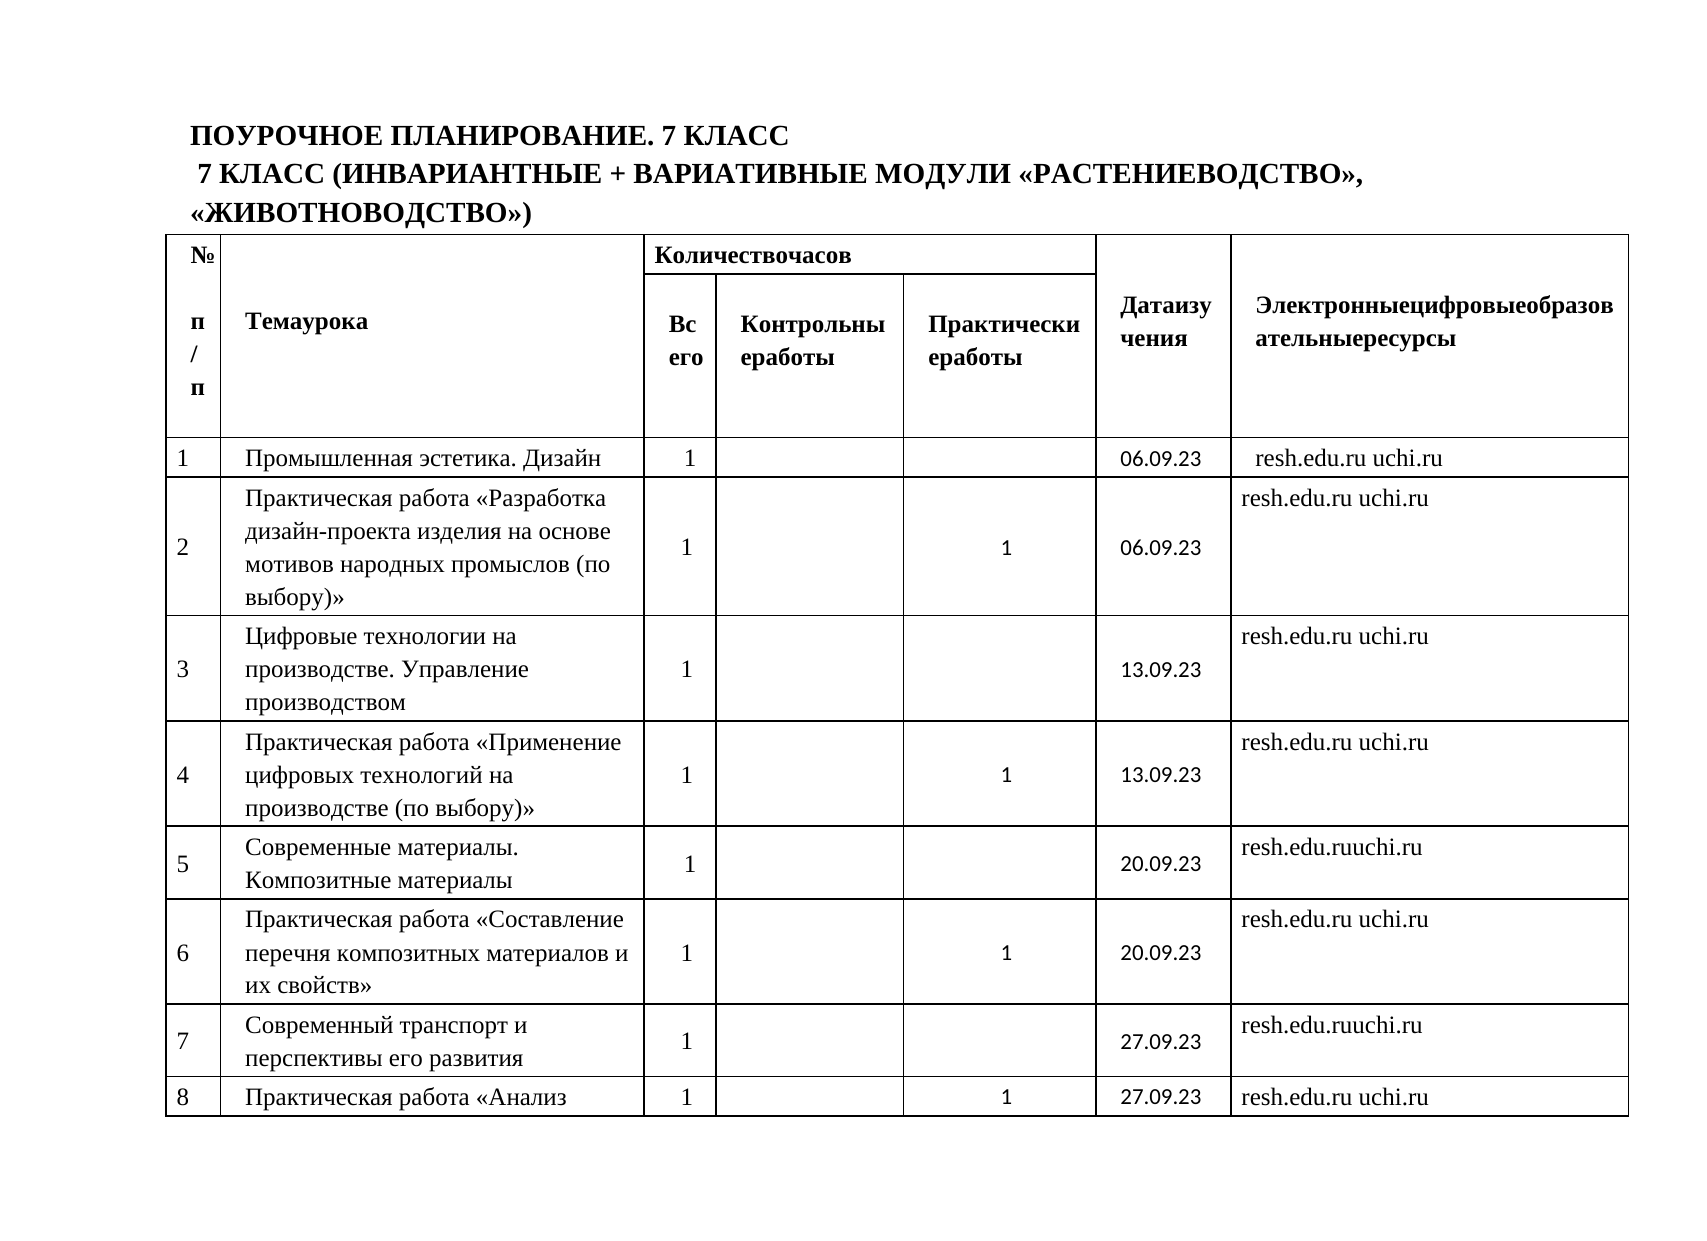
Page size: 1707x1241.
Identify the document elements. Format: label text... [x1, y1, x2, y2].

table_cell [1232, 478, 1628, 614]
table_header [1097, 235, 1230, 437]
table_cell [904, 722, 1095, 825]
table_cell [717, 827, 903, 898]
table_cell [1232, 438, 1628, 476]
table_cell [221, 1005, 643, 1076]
text 7 КЛАСС (ИНВАРИАНТНЫЕ + ВАРИАТИВНЫЕ МОДУЛИ «РАСТЕНИЕВОДСТВО», «ЖИВОТНОВОДСТВО») [190, 157, 1618, 229]
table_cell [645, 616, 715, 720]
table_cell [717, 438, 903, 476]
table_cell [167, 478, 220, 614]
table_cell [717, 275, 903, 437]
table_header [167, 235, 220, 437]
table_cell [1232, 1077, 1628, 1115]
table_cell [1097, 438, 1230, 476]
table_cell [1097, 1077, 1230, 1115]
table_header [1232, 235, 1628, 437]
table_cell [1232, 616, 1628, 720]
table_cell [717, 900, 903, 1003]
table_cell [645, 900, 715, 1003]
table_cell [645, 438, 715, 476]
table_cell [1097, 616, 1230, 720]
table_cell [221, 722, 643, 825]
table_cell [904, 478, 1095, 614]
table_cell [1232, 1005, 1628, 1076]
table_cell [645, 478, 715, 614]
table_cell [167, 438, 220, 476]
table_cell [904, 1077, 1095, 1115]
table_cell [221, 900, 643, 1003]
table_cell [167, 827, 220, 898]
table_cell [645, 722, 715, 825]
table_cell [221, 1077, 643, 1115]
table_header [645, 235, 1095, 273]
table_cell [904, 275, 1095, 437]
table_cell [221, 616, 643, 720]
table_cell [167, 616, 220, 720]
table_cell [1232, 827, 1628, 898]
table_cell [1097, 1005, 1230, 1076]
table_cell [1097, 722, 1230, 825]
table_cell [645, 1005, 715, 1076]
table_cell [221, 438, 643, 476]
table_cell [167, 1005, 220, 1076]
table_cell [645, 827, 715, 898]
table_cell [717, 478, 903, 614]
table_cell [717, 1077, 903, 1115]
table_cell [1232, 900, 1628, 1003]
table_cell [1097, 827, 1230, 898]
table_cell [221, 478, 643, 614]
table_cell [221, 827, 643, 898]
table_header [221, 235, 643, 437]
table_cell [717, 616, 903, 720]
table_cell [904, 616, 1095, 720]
text ПОУРОЧНОЕ ПЛАНИРОВАНИЕ. 7 КЛАСС [190, 118, 1618, 152]
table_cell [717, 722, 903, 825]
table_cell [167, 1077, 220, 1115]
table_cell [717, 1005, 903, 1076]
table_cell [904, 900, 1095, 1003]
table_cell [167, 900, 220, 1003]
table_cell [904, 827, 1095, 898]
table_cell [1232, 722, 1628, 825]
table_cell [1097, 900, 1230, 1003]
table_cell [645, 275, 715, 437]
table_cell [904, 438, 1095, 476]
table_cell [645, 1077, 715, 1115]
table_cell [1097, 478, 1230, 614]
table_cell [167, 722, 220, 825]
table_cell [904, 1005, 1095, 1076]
